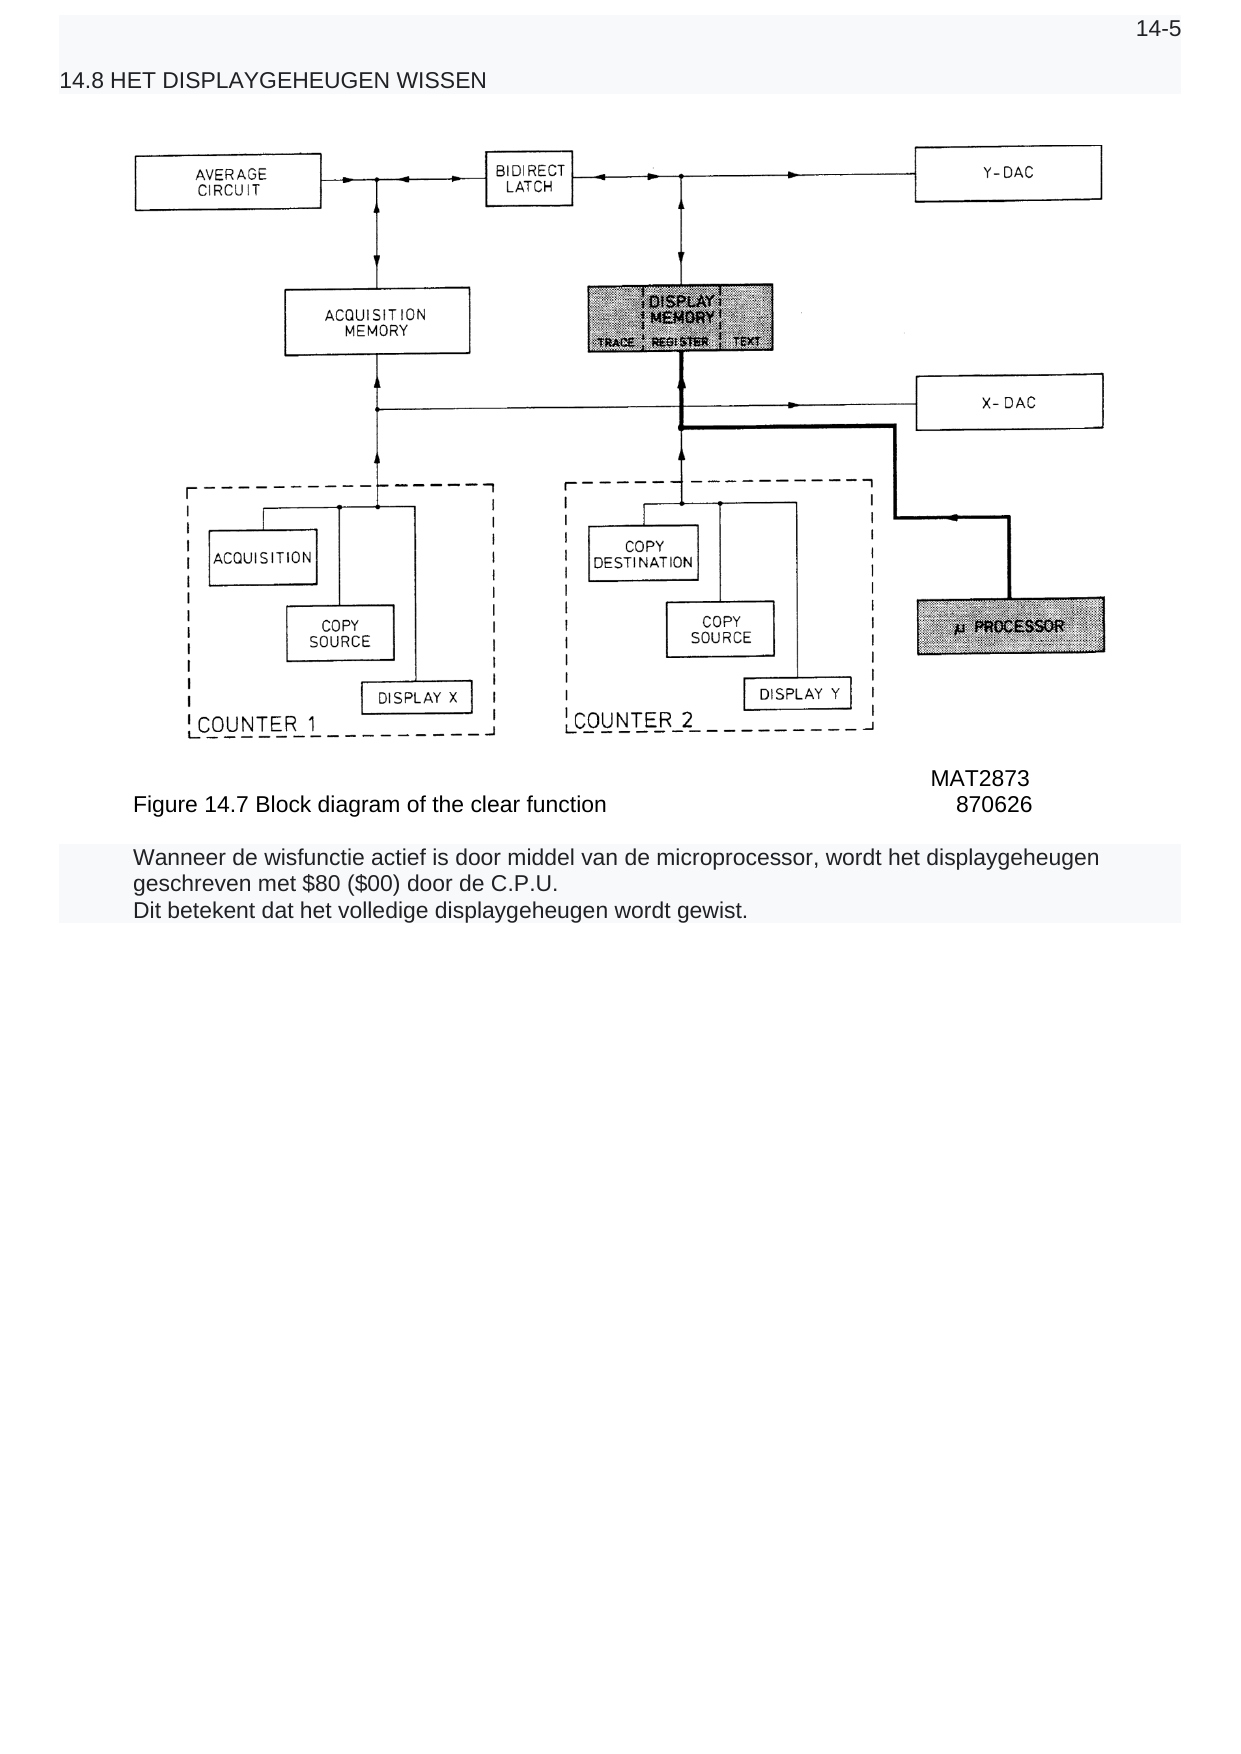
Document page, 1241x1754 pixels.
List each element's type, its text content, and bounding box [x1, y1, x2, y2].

text MAT2873 [133, 765, 1181, 791]
text 14-5 [59, 15, 1181, 41]
text 14.8 HET DISPLAYGEHEUGEN WISSEN [59, 67, 1181, 94]
text Dit betekent dat het volledige displaygeheugen wordt gewist. [59, 897, 1181, 923]
picture [132, 145, 1107, 740]
text Figure 14.7 Block diagram of the clear function 870626 [133, 791, 1181, 818]
text Wanneer de wisfunctie actief is door middel van de microprocessor, wordt het displaygeheugen geschreven met $80 ($00) door de C.P.U. [59, 844, 1181, 897]
